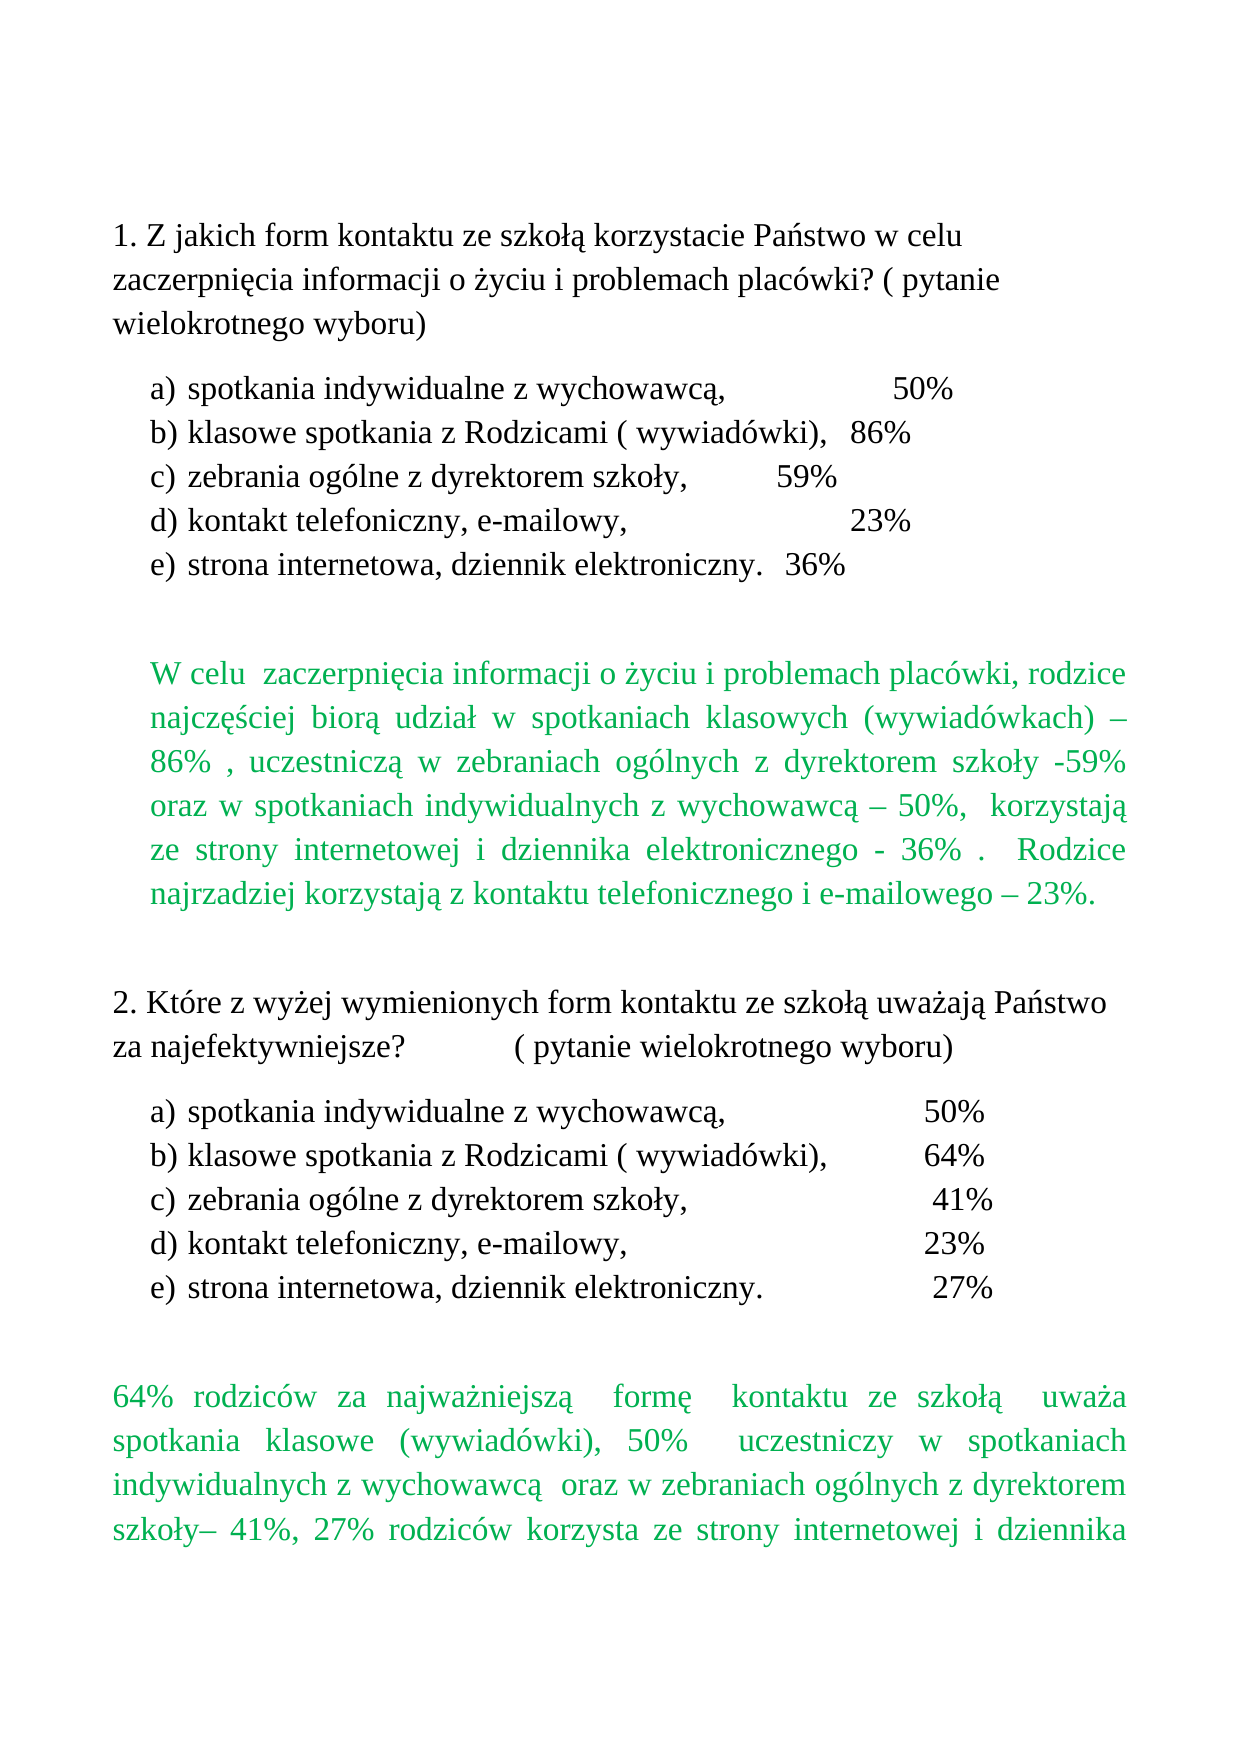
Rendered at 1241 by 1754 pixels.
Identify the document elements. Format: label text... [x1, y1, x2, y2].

list strona internetowa, dziennik elektroniczny. 27% [150, 1268, 1128, 1306]
list strona internetowa, dziennik elektroniczny. 36% [150, 544, 1128, 582]
list klasowe spotkania z Rodzicami ( wywiadówki), 64% [150, 1135, 1128, 1174]
text 1. Z jakich form kontaktu ze szkołą korzystacie Państwo w celu zaczerpnięcia informacji o życiu i problemach placówki? ( pytanie wielokrotnego wyboru) [112, 215, 1128, 341]
list zebrania ogólne z dyrektorem szkoły, 41% [150, 1179, 1128, 1218]
list spotkania indywidualne z wychowawcą, 50% [150, 1091, 1128, 1130]
text W celu zaczerpnięcia informacji o życiu i problemach placówki, rodzice najczęściej biorą udział w spotkaniach klasowych (wywiadówkach) – 86% , uczestniczą w zebraniach ogólnych z dyrektorem szkoły -59% oraz w spotkaniach indywidualnych z wychowawcą – 50%, korzystają ze strony internetowej i dziennika elektronicznego - 36% . Rodzice najrzadziej korzystają z kontaktu telefonicznego i e-mailowego – 23%. [150, 653, 1128, 912]
list zebrania ogólne z dyrektorem szkoły, 59% [150, 456, 1128, 494]
list kontakt telefoniczny, e-mailowy, 23% [150, 1223, 1128, 1262]
list spotkania indywidualne z wychowawcą, 50% [150, 368, 1128, 406]
list kontakt telefoniczny, e-mailowy, 23% [150, 500, 1128, 538]
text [112, 1377, 1128, 1547]
text 2. Które z wyżej wymienionych form kontaktu ze szkołą uważają Państwo za najefektywniejsze? ( pytanie wielokrotnego wyboru) [112, 982, 1128, 1065]
list klasowe spotkania z Rodzicami ( wywiadówki), 86% [150, 412, 1128, 450]
